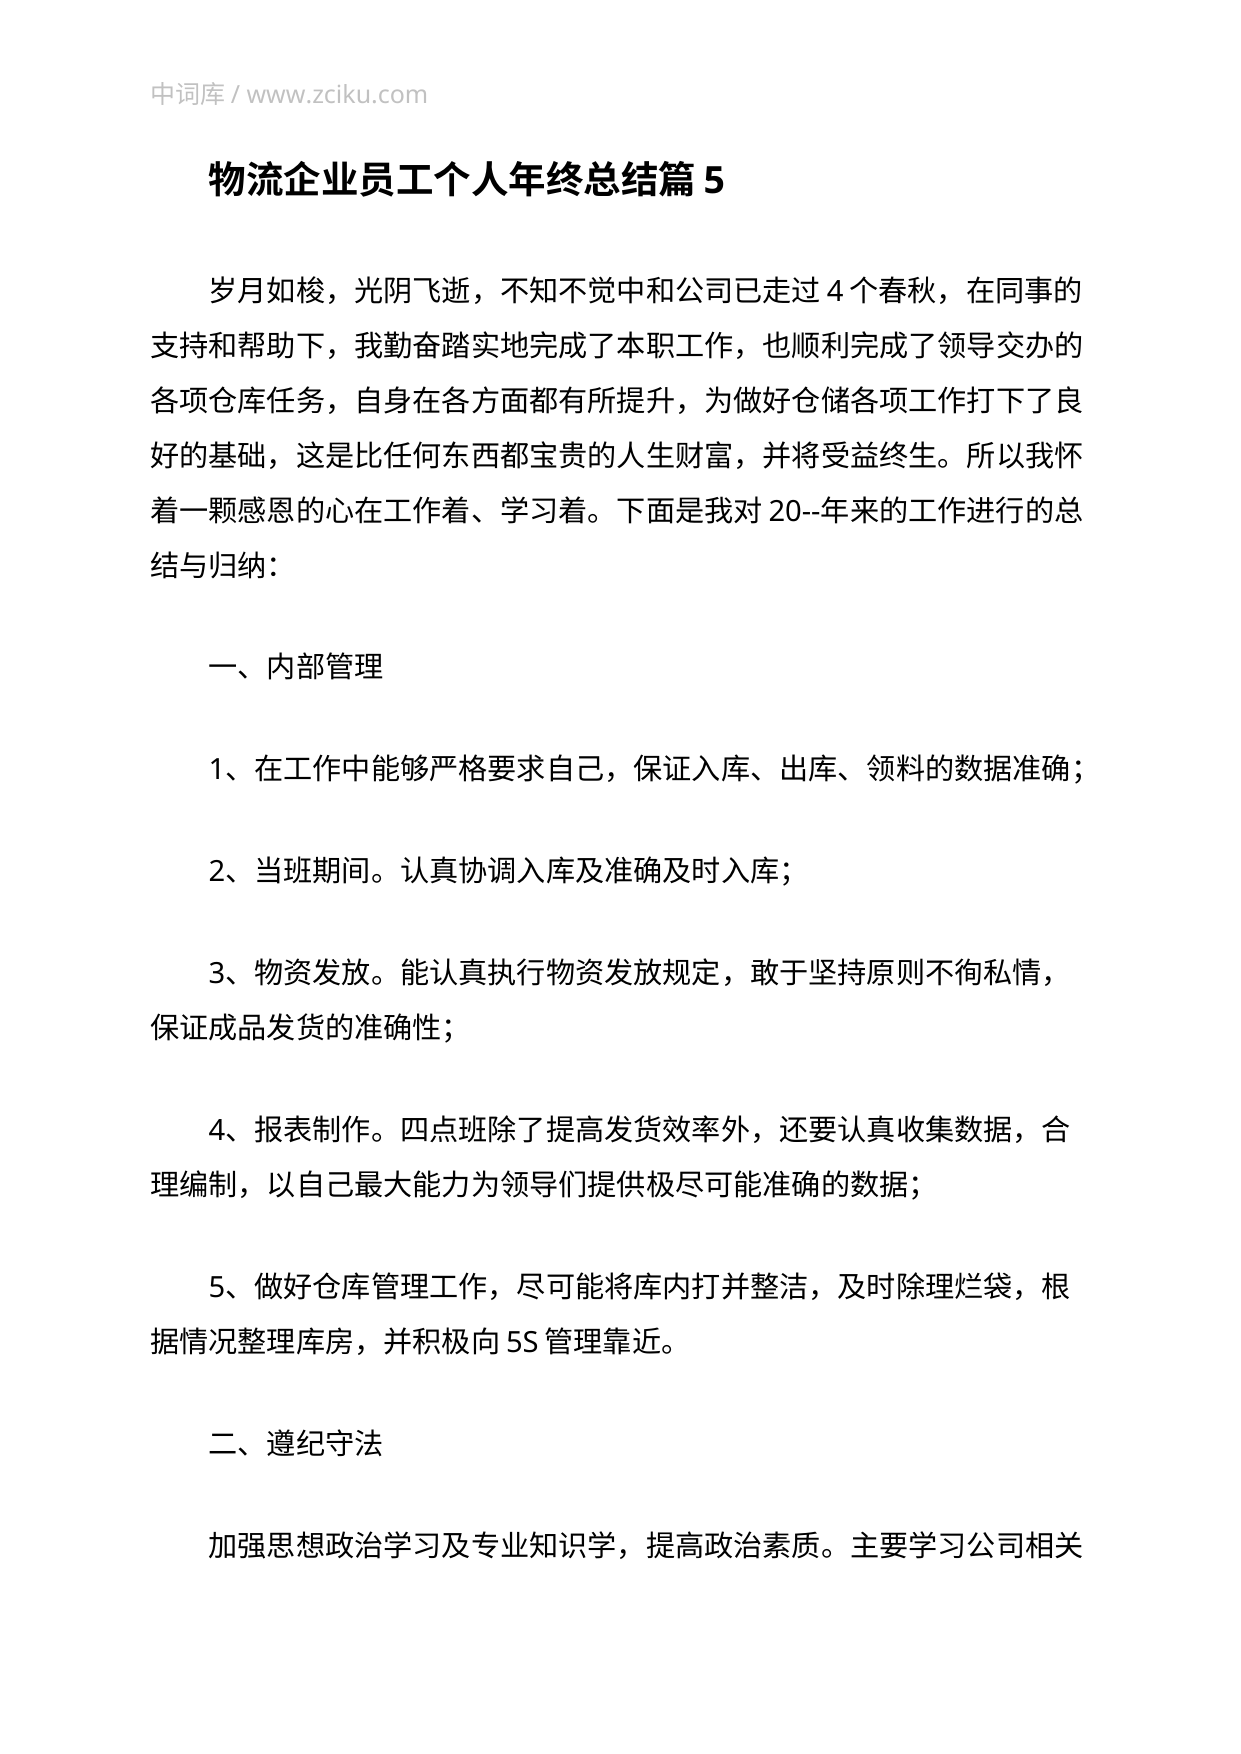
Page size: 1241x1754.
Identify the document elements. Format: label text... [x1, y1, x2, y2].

text 4、报表制作。四点班除了提高发货效率外，还要认真收集数据，合理编制，以自己最大能力为领导们提供极尽可能准确的数据； [150, 1107, 1090, 1204]
text 2、当班期间。认真协调入库及准确及时入库； [150, 848, 1090, 890]
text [150, 1522, 1090, 1564]
text 5、做好仓库管理工作，尽可能将库内打并整洁，及时除理烂袋，根据情况整理库房，并积极向5S管理靠近。 [150, 1263, 1090, 1361]
text 物流企业员工个人年终总结篇5 [150, 150, 1090, 204]
text 1、在工作中能够严格要求自己，保证入库、出库、领料的数据准确； [150, 746, 1090, 788]
text 3、物资发放。能认真执行物资发放规定，敢于坚持原则不徇私情，保证成品发货的准确性； [150, 950, 1090, 1047]
text 一、内部管理 [150, 644, 1090, 686]
text 岁月如梭，光阴飞逝，不知不觉中和公司已走过4个春秋，在同事的支持和帮助下，我勤奋踏实地完成了本职工作，也顺利完成了领导交办的各项仓库任务，自身在各方面都有所提升，为做好仓储各项工作打下了良好的基础，这是比任何东西都宝贵的人生财富，并将受益终生。所以我怀着一颗感恩的心在工作着、学习着。下面是我对20--年来的工作进行的总结与归纳： [150, 268, 1090, 584]
text 二、遵纪守法 [150, 1420, 1090, 1463]
